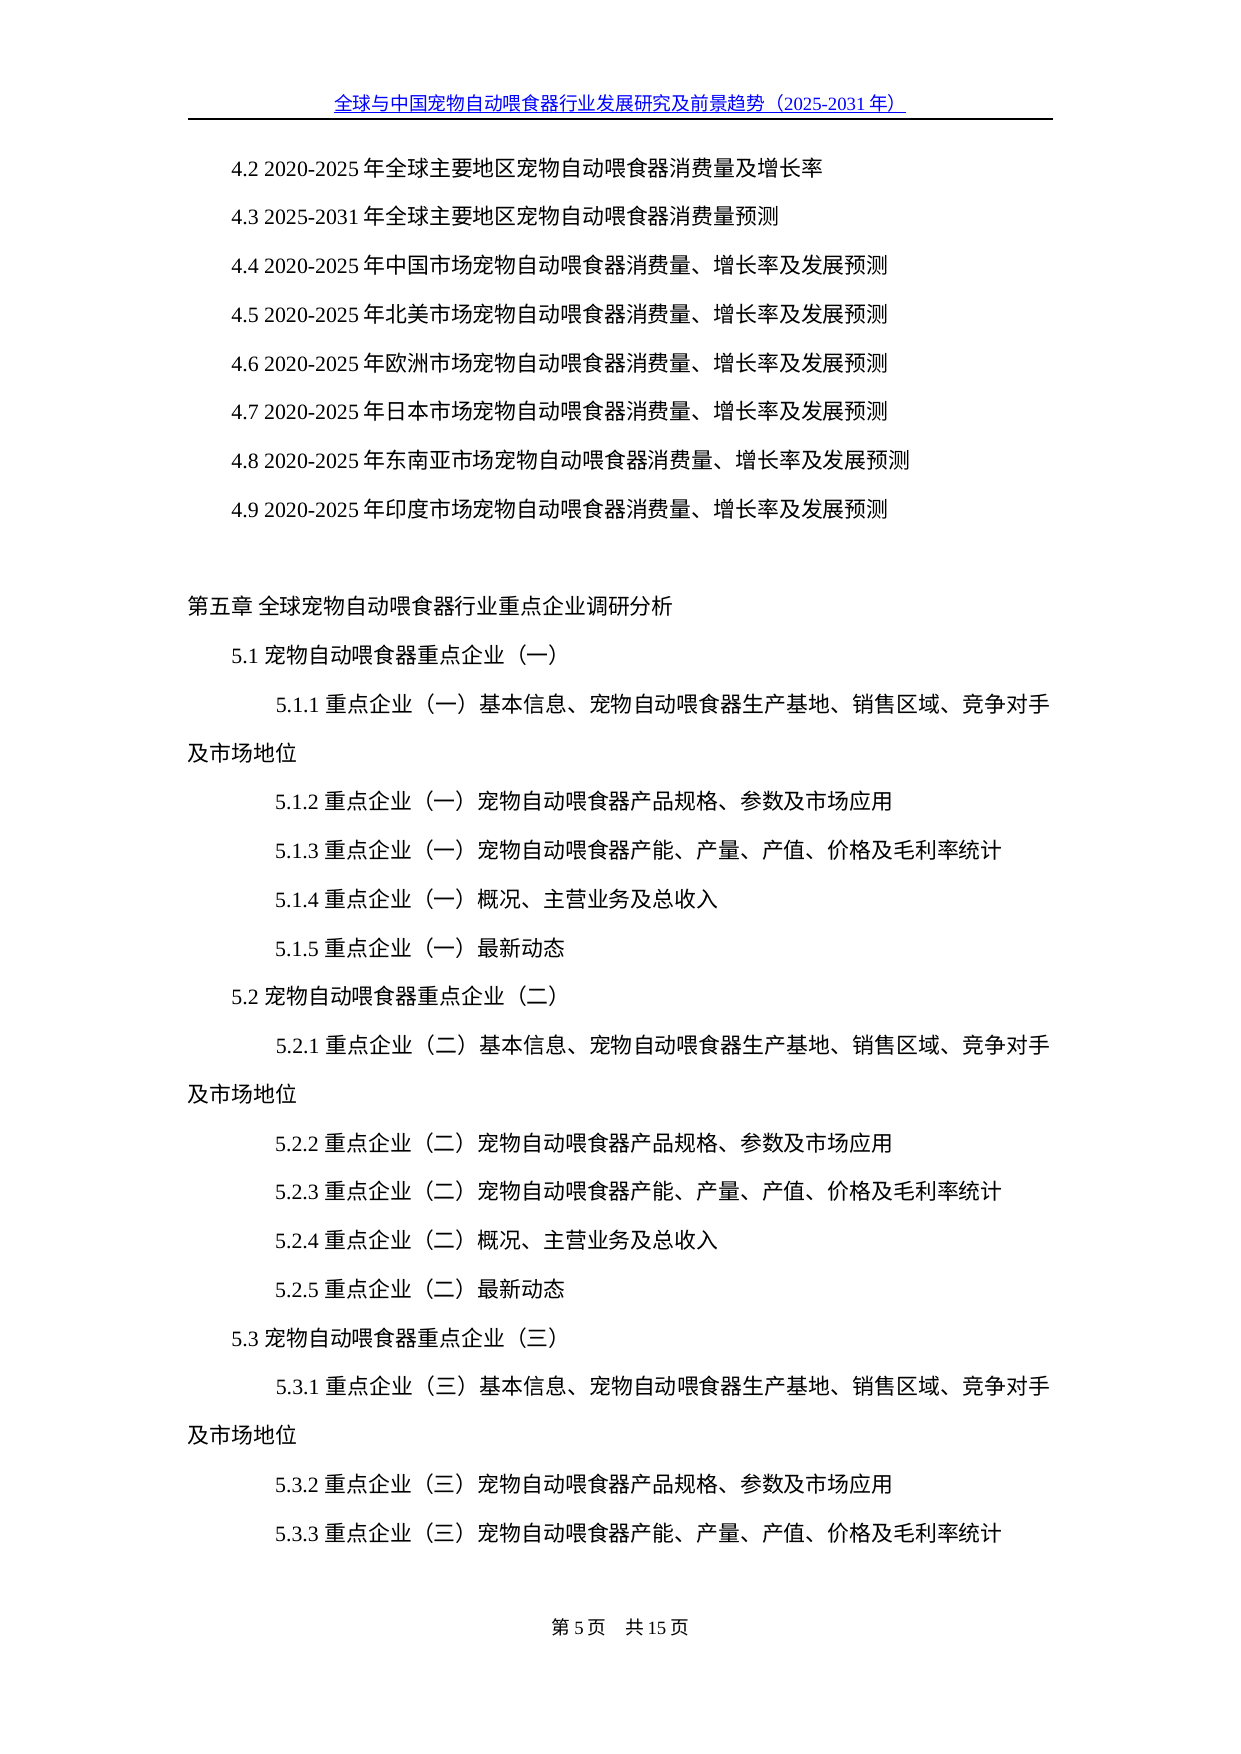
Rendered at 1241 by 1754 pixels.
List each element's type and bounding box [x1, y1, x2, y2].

text [187, 150, 1053, 1548]
